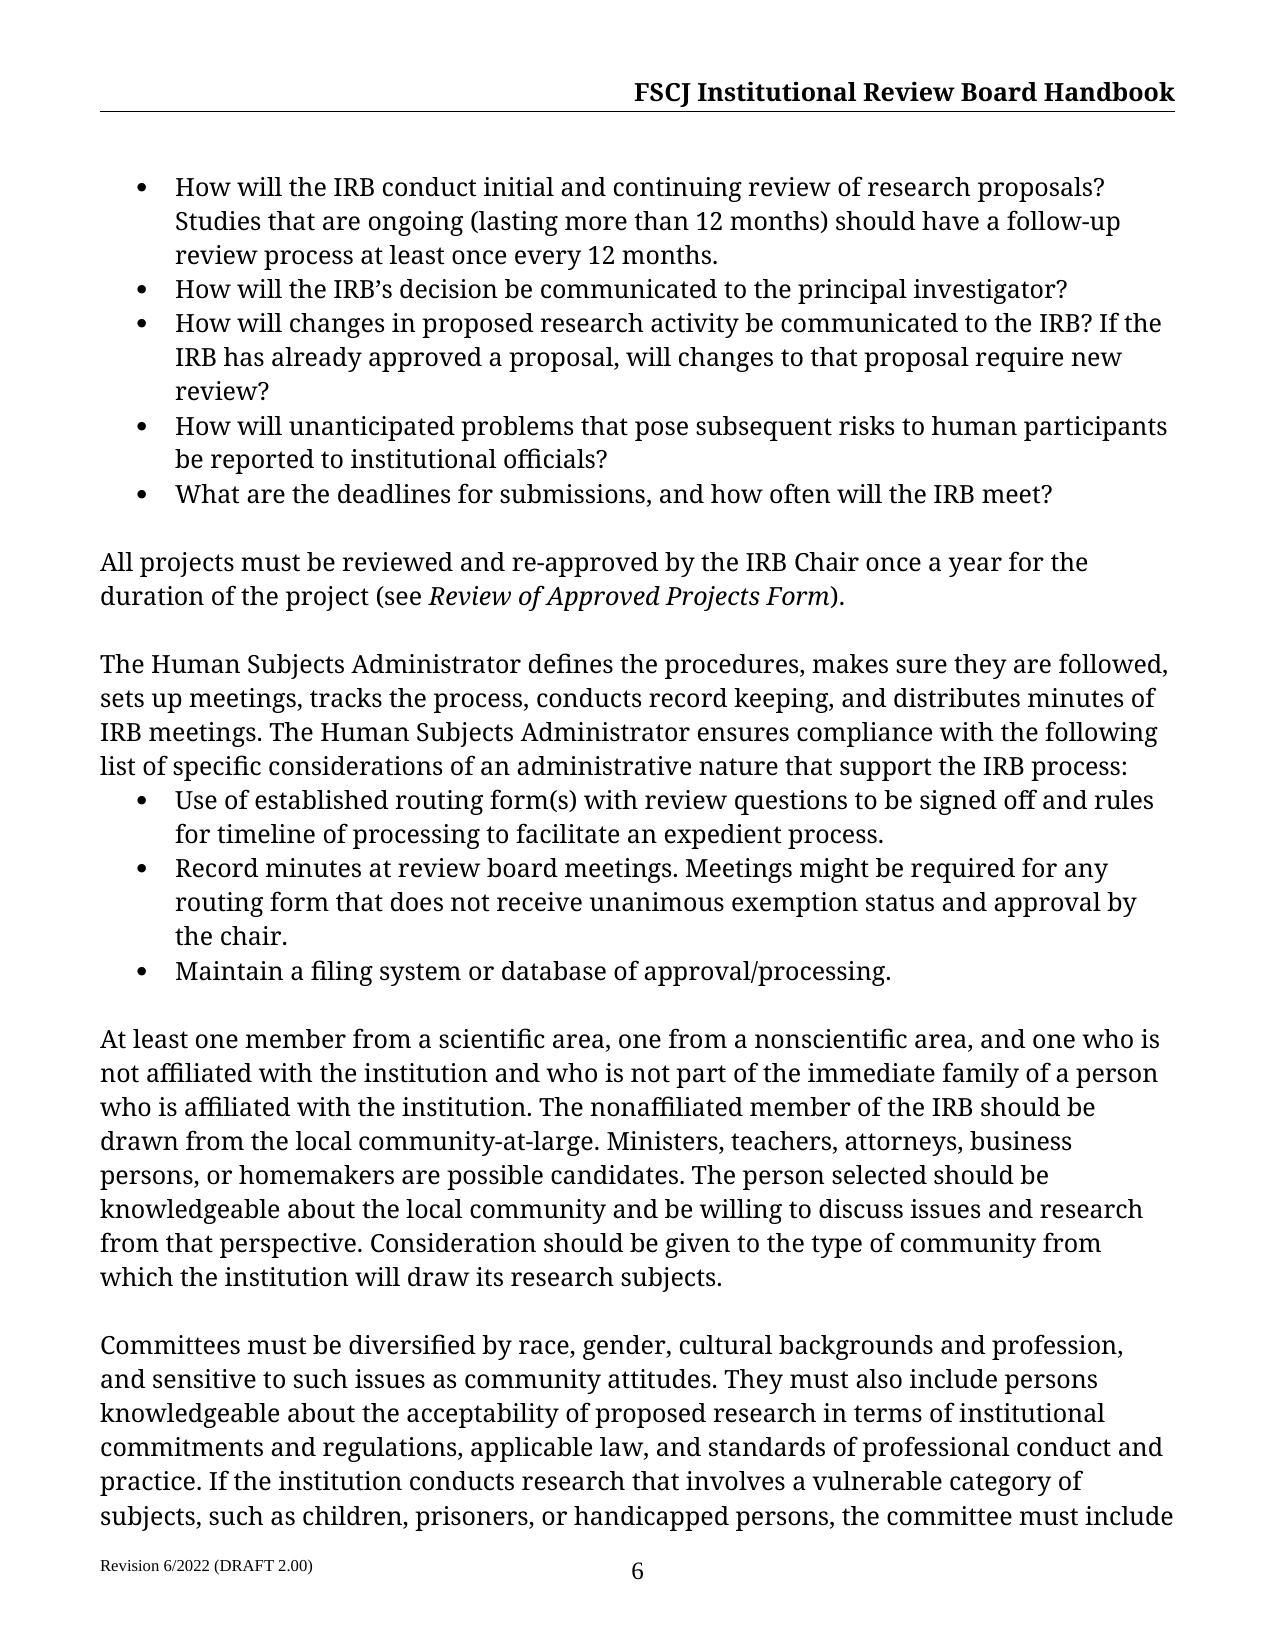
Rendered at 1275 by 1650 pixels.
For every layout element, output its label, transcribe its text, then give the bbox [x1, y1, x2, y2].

text At least one member from a scientific area, one from a nonscientific area, and one who is not affiliated with the institution and who is not part of the immediate family of a person who is affiliated with the institution. The nonaffiliated member of the IRB should be drawn from the local community-at-large. Ministers, teachers, attorneys, business persons, or homemakers are possible candidates. The person selected should be knowledgeable about the local community and be willing to discuss issues and research from that perspective. Consideration should be given to the type of community from which the institution will draw its research subjects. [100, 1021, 1175, 1294]
list What are the deadlines for submissions, and how often will the IRB meet? [137, 476, 1175, 510]
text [100, 1328, 1175, 1532]
list Maintain a filing system or database of approval/processing. [137, 953, 1175, 987]
list Use of established routing form(s) with review questions to be signed off and rules for timeline of processing to facilitate an expedient process. [137, 783, 1175, 851]
text All projects must be reviewed and re-approved by the IRB Chair once a year for the duration of the project (see Review of Approved Projects Form). [100, 544, 1175, 612]
list How will changes in proposed research activity be communicated to the IRB? If the IRB has already approved a proposal, will changes to that proposal require new review? [137, 306, 1175, 408]
list How will the IRB’s decision be communicated to the principal investigator? [137, 272, 1175, 306]
text The Human Subjects Administrator defines the procedures, makes sure they are followed, sets up meetings, tracks the process, conducts record keeping, and distributes minutes of IRB meetings. The Human Subjects Administrator ensures compliance with the following list of specific considerations of an administrative nature that support the IRB process: [100, 647, 1175, 783]
list How will the IRB conduct initial and continuing review of research proposals? Studies that are ongoing (lasting more than 12 months) should have a follow-up review process at least once every 12 months. [137, 170, 1175, 272]
list Record minutes at review board meetings. Meetings might be required for any routing form that does not receive unanimous exemption status and approval by the chair. [137, 851, 1175, 953]
list How will unanticipated problems that pose subsequent risks to human participants be reported to institutional officials? [137, 408, 1175, 476]
